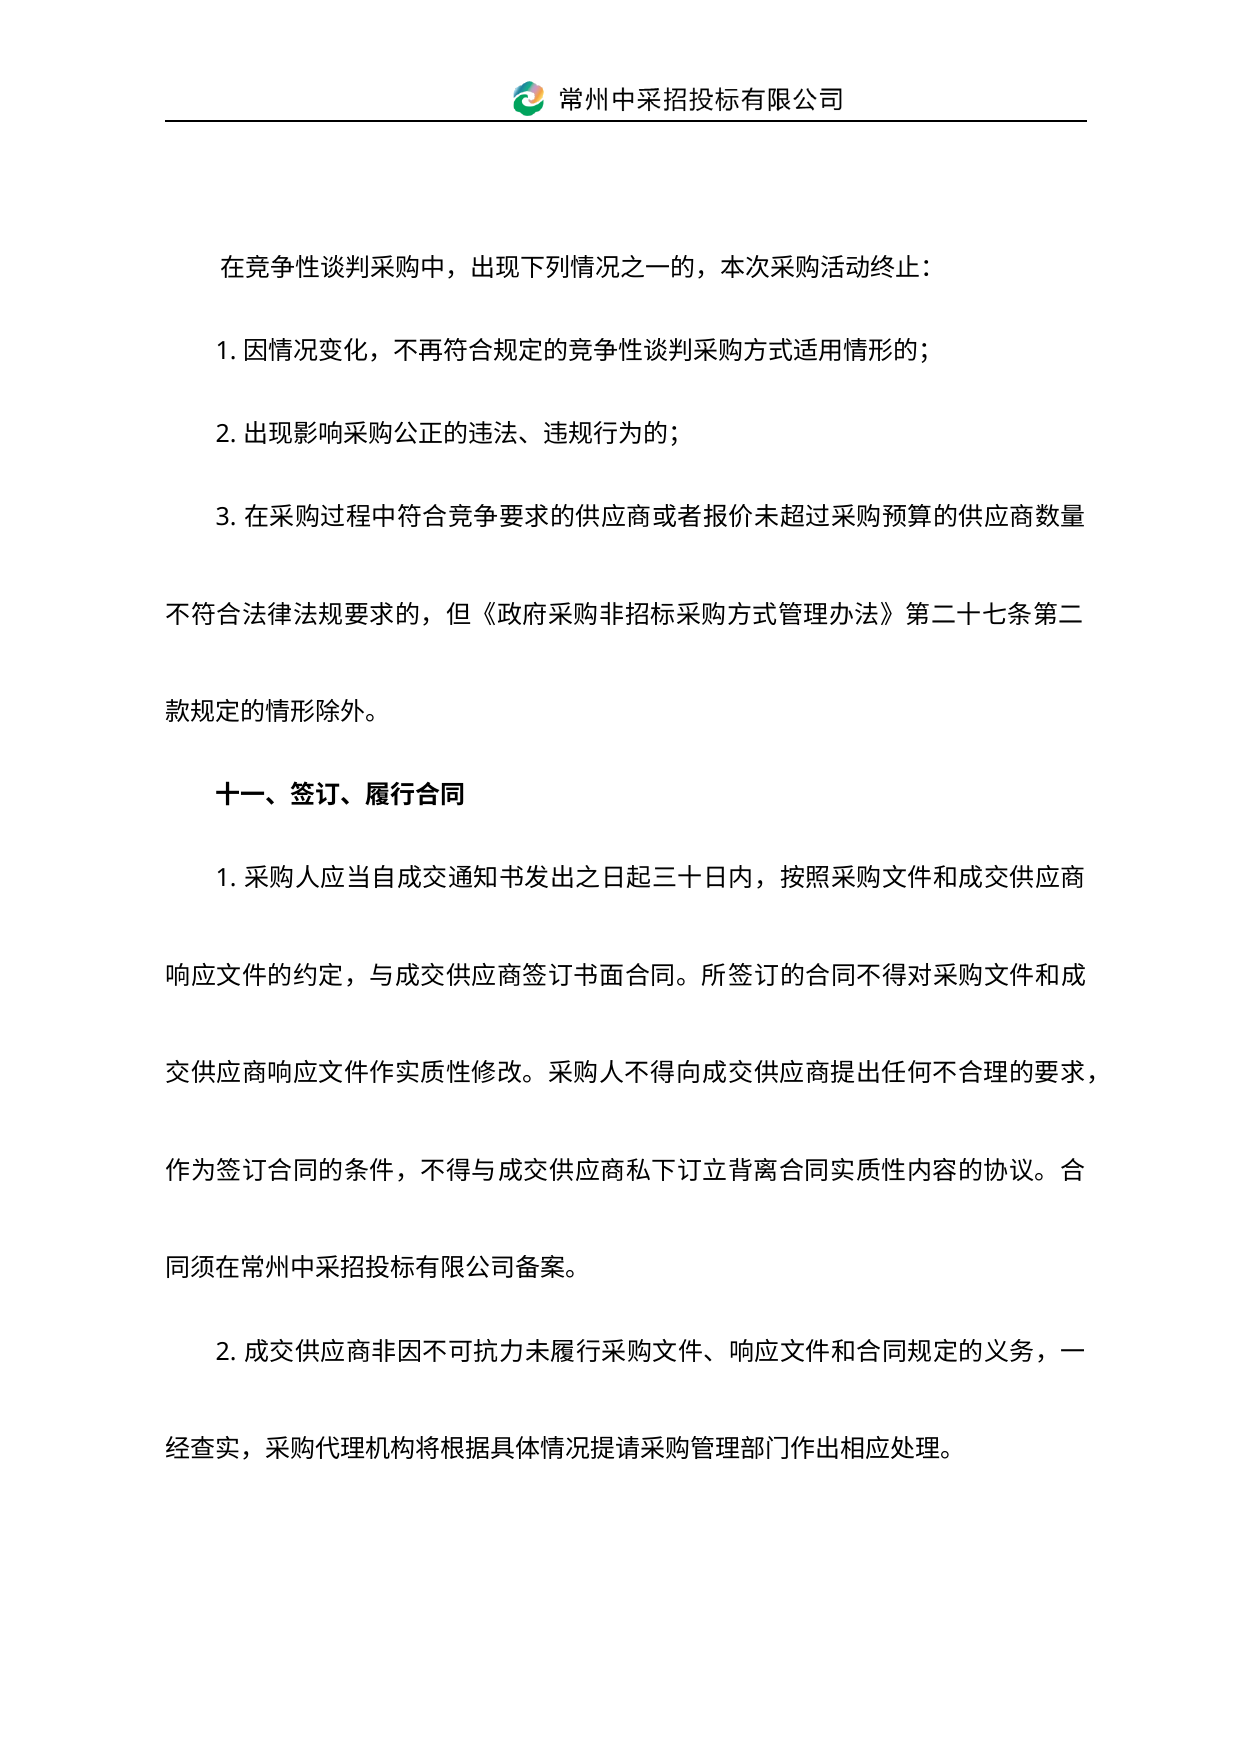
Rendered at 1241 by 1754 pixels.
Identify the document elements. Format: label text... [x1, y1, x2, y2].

text 1. 因情况变化，不再符合规定的竞争性谈判采购方式适用情形的； [165, 316, 1087, 381]
text 2. 出现影响采购公正的违法、违规行为的； [165, 399, 1087, 464]
text 3. 在采购过程中符合竞争要求的供应商或者报价未超过采购预算的供应商数量 不符合法律法规要求的，但《政府采购非招标采购方式管理办法》第二十七条第二款规定的情形除外。 [165, 482, 1087, 742]
picture [513, 81, 845, 116]
text 在竞争性谈判采购中，出现下列情况之一的，本次采购活动终止： [165, 233, 1087, 298]
text 十一、签订、履行合同 [165, 760, 1087, 825]
text 1. 采购人应当自成交通知书发出之日起三十日内，按照采购文件和成交供应商响应文件的约定，与成交供应商签订书面合同。所签订的合同不得对采购文件和成交供应商响应文件作实质性修改。采购人不得向成交供应商提出任何不合理的要求，作为签订合同的条件，不得与成交供应商私下订立背离合同实质性内容的协议。合同须在常州中采招投标有限公司备案。 [165, 843, 1087, 1298]
text 2. 成交供应商非因不可抗力未履行采购文件、响应文件和合同规定的义务，一经查实，采购代理机构将根据具体情况提请采购管理部门作出相应处理。 [165, 1317, 1087, 1479]
